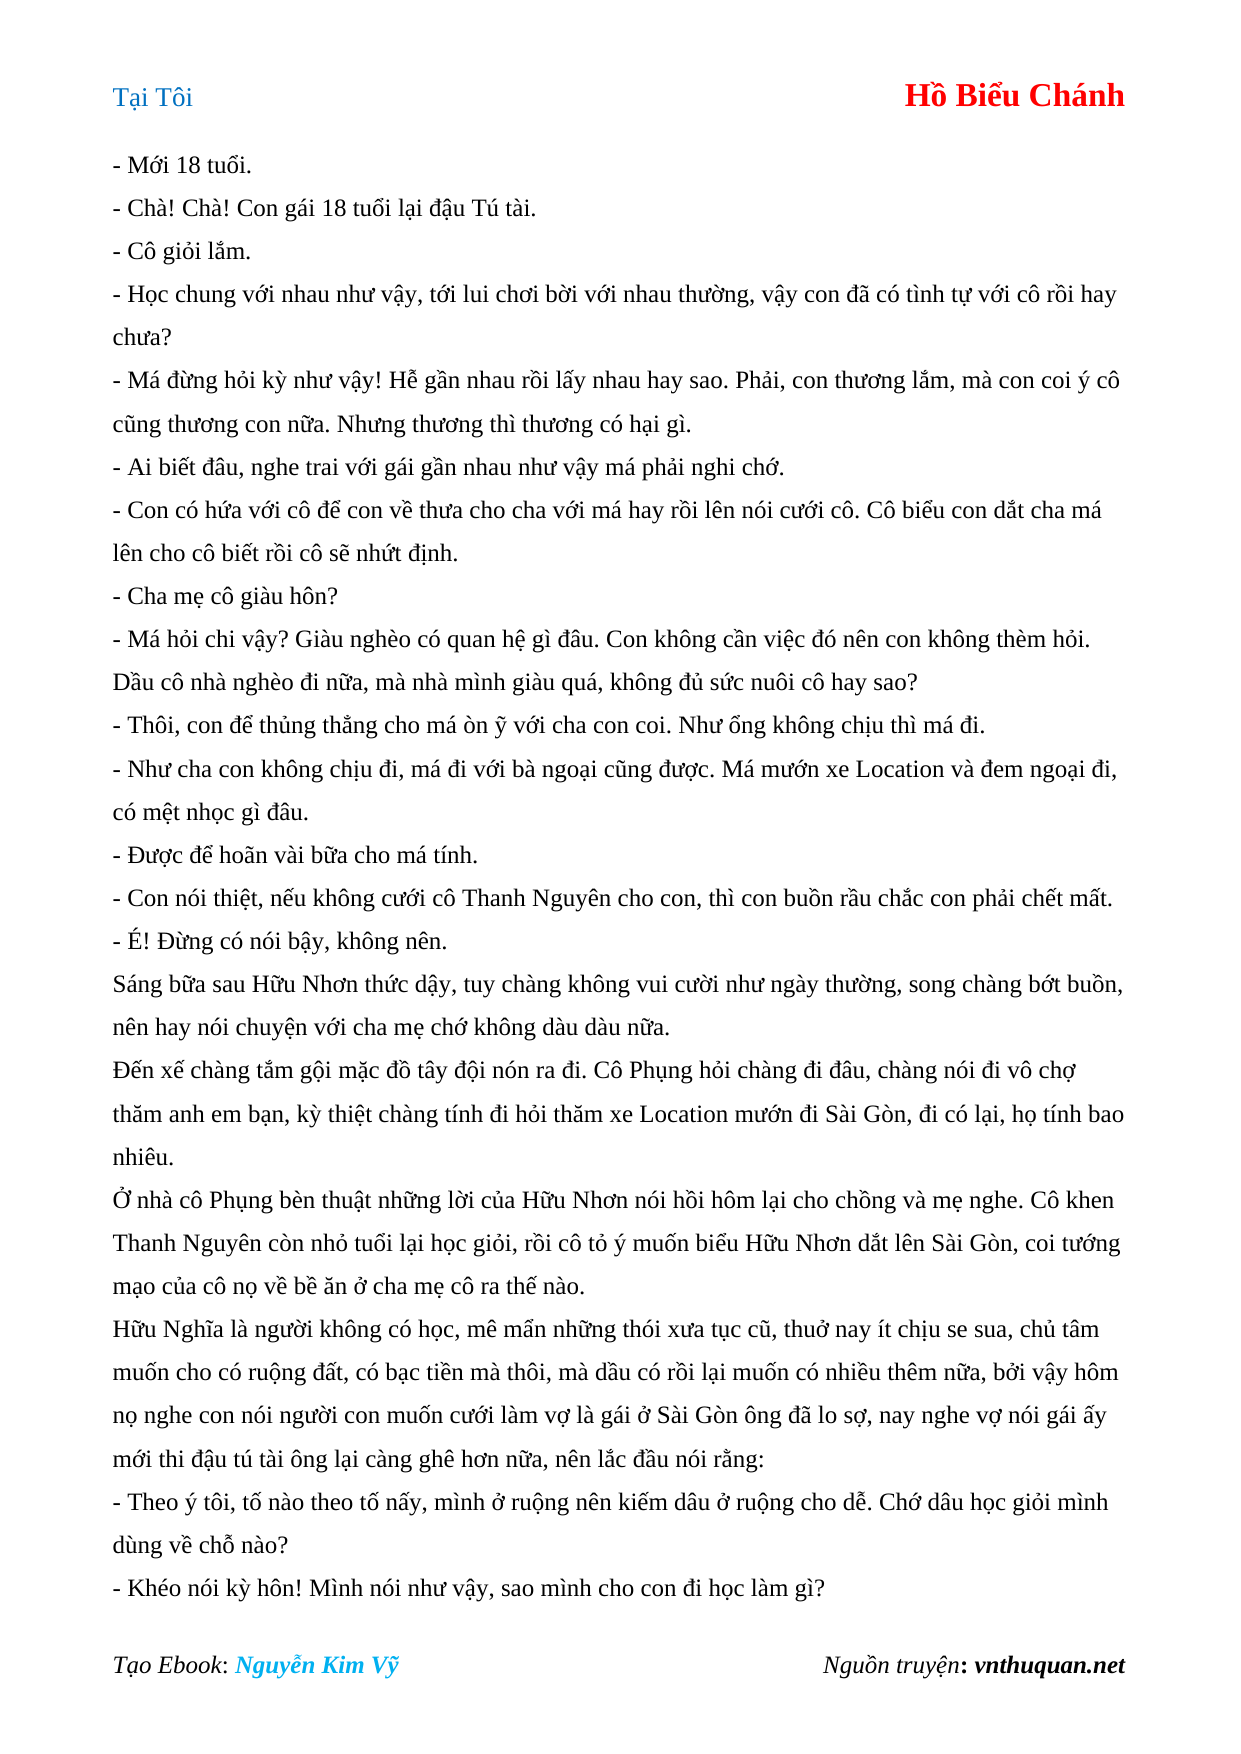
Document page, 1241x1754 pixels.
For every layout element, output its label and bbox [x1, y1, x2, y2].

text [112, 150, 1128, 1602]
